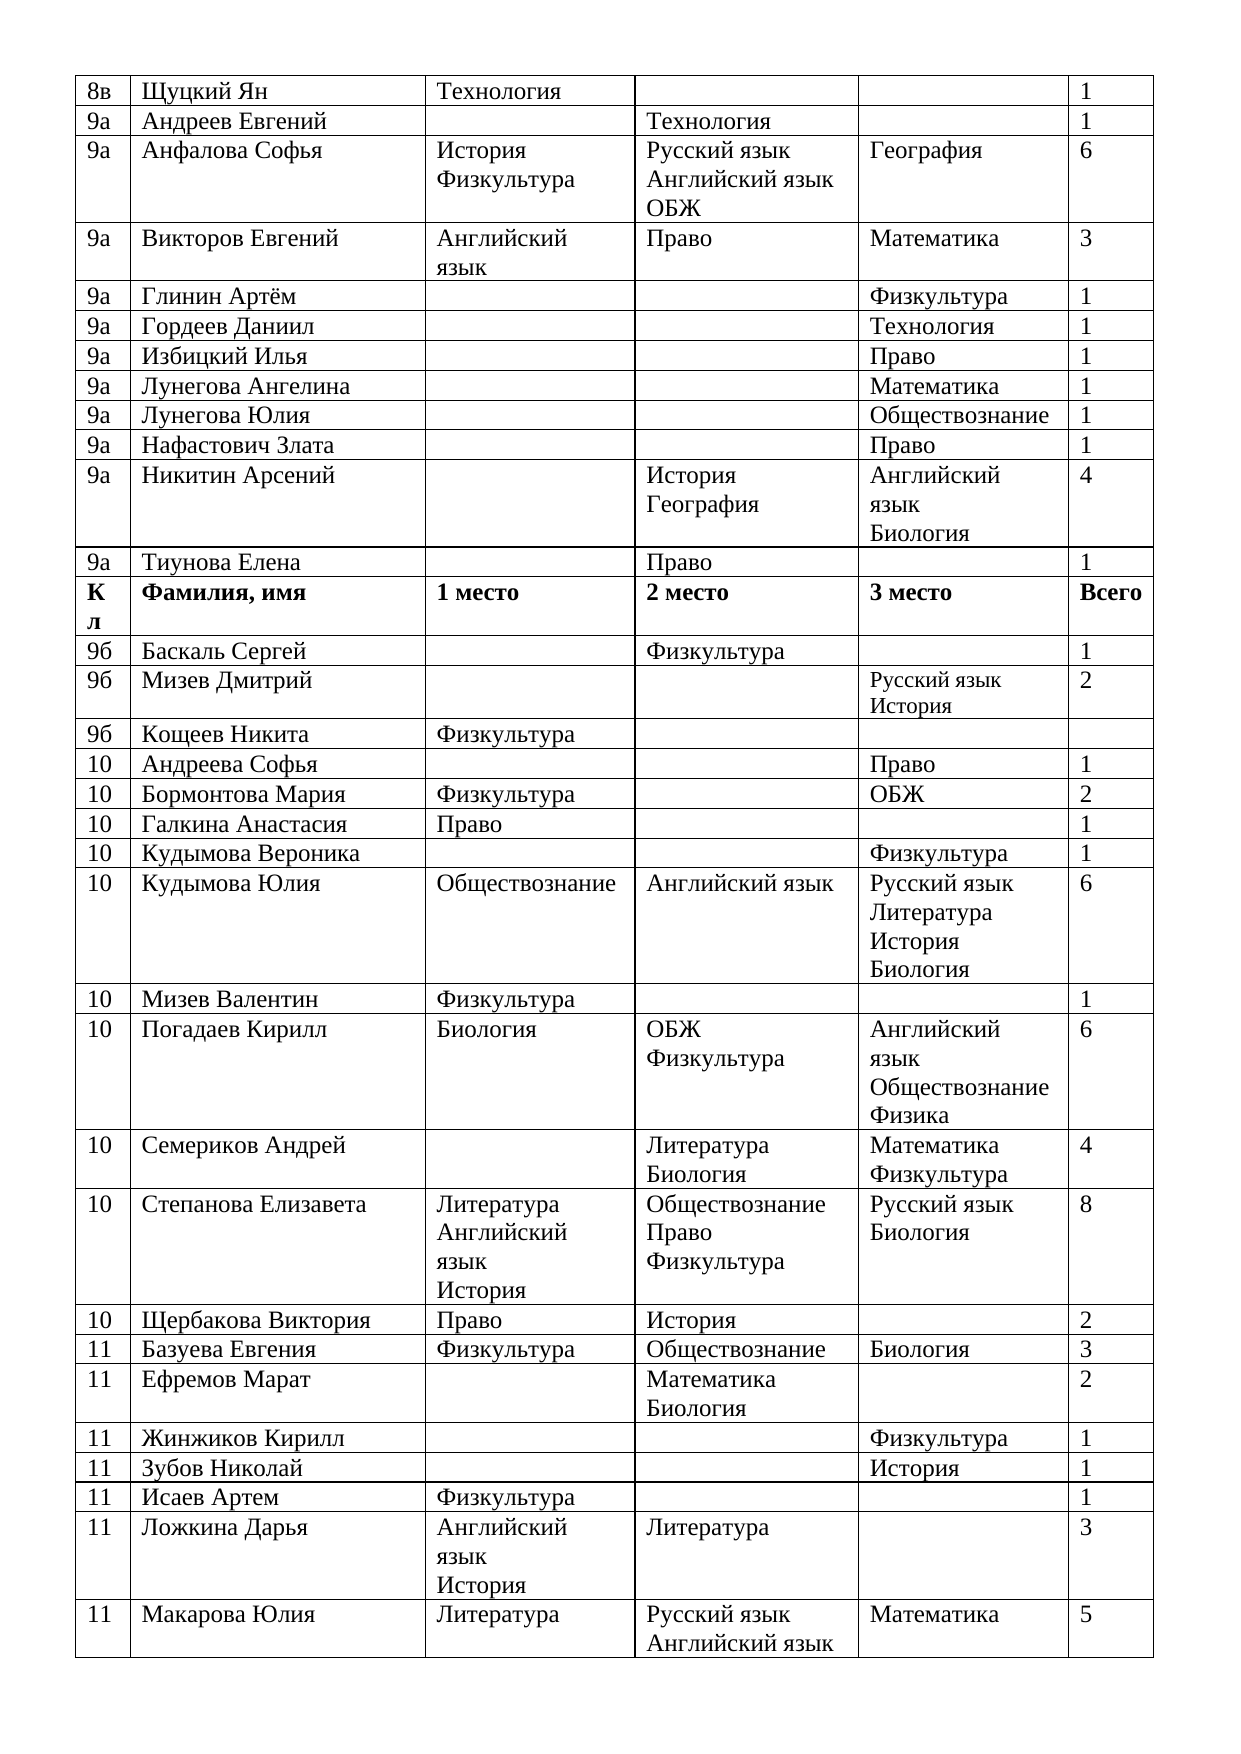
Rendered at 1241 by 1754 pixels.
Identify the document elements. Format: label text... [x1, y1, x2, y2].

table_cell 3 место [859, 577, 1068, 635]
table_cell [426, 281, 634, 310]
table_cell 3 [1069, 1512, 1153, 1598]
table_cell 11 [76, 1483, 130, 1511]
table_cell Викторов Евгений [131, 223, 425, 280]
table_cell Щуцкий Ян [131, 76, 425, 105]
table_cell 9а [76, 311, 130, 340]
table_cell [859, 548, 1068, 576]
table_cell Литература [426, 1600, 634, 1657]
table_cell [636, 401, 858, 429]
table_cell 8в [76, 76, 130, 105]
table_cell 10 [76, 1014, 130, 1129]
table_cell Литература [636, 1512, 858, 1598]
table_cell 2 место [636, 577, 858, 635]
table_cell [636, 311, 858, 340]
table_cell Лунегова Юлия [131, 401, 425, 429]
table_cell Английский язык Обществознание Физика [859, 1014, 1068, 1129]
table_cell Право [859, 341, 1068, 370]
table_cell Физкультура [859, 281, 1068, 310]
table_cell 9а [76, 223, 130, 280]
table_cell [859, 719, 1068, 748]
table_cell [859, 1483, 1068, 1511]
table_cell 1 [1069, 430, 1153, 459]
table_cell 11 [76, 1335, 130, 1363]
table_cell История География [636, 460, 858, 546]
table_cell Физкультура [859, 1423, 1068, 1452]
table_cell 10 [76, 868, 130, 983]
table_cell 1 [1069, 311, 1153, 340]
table_cell 1 место [426, 577, 634, 635]
table_cell 8 [1069, 1189, 1153, 1304]
table_cell [426, 311, 634, 340]
table_cell 9б [76, 666, 130, 718]
table_cell [426, 371, 634, 399]
table_cell 9а [76, 281, 130, 310]
table_cell 1 [1069, 839, 1153, 867]
table_cell [636, 749, 858, 778]
table_cell Математика Биология [636, 1364, 858, 1422]
table_cell 1 [1069, 1453, 1153, 1481]
table_cell Технология [636, 106, 858, 134]
table_cell [426, 1453, 634, 1481]
table_cell Право [636, 548, 858, 576]
table_cell 10 [76, 984, 130, 1013]
table_cell [636, 1423, 858, 1452]
table_cell История [636, 1305, 858, 1333]
table_cell Английский язык [426, 223, 634, 280]
table_cell Технология [859, 311, 1068, 340]
table_cell Кудымова Вероника [131, 839, 425, 867]
table_cell 2 [1069, 1364, 1153, 1422]
table_cell [859, 1512, 1068, 1598]
table_cell 2 [1069, 666, 1153, 718]
table_cell [859, 106, 1068, 134]
table_cell 1 [1069, 401, 1153, 429]
table_cell 3 [1069, 1335, 1153, 1363]
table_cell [636, 1600, 858, 1657]
table_cell Физкультура [426, 779, 634, 808]
table_cell Русский язык История [859, 666, 1068, 718]
table_cell 3 [1069, 223, 1153, 280]
table_cell ОБЖ [859, 779, 1068, 808]
table_cell 6 [1069, 1014, 1153, 1129]
table_cell Обществознание [859, 401, 1068, 429]
table_cell Баскаль Сергей [131, 636, 425, 664]
table_cell [636, 666, 858, 718]
table_cell Физкультура [636, 636, 858, 664]
table_cell Андреева Софья [131, 749, 425, 778]
table_cell Право [426, 1305, 634, 1333]
table_cell 1 [1069, 809, 1153, 837]
table_cell Английский язык Биология [859, 460, 1068, 546]
table_cell Анфалова Софья [131, 136, 425, 222]
table_cell Семериков Андрей [131, 1130, 425, 1188]
table_cell ОБЖ Физкультура [636, 1014, 858, 1129]
table_cell 9а [76, 460, 130, 546]
table_cell Галкина Анастасия [131, 809, 425, 837]
table_cell 6 [1069, 868, 1153, 983]
table_cell Русский язык Литература История Биология [859, 868, 1068, 983]
table_cell [859, 1305, 1068, 1333]
table_cell Бормонтова Мария [131, 779, 425, 808]
table_cell Зубов Николай [131, 1453, 425, 1481]
table_cell Всего [1069, 577, 1153, 635]
table_cell 4 [1069, 460, 1153, 546]
table_cell 6 [1069, 136, 1153, 222]
table_cell Математика Физкультура [859, 1130, 1068, 1188]
table_cell Лунегова Ангелина [131, 371, 425, 399]
table_cell История Физкультура [426, 136, 634, 222]
table_cell 2 [1069, 779, 1153, 808]
table_cell 1 [1069, 341, 1153, 370]
table_cell Английский язык История [426, 1512, 634, 1598]
table_cell [426, 106, 634, 134]
table_cell 1 [1069, 984, 1153, 1013]
table_cell 10 [76, 1130, 130, 1188]
table_cell Гордеев Даниил [131, 311, 425, 340]
table_cell [859, 76, 1068, 105]
table_cell [426, 1423, 634, 1452]
table_cell Право [636, 223, 858, 280]
table_cell [426, 839, 634, 867]
table_cell [636, 719, 858, 748]
table_cell Обществознание [426, 868, 634, 983]
table_cell Тиунова Елена [131, 548, 425, 576]
table_cell 11 [76, 1453, 130, 1481]
table_cell [426, 341, 634, 370]
table_cell 1 [1069, 76, 1153, 105]
table_cell Нафастович Злата [131, 430, 425, 459]
table_cell Глинин Артём [131, 281, 425, 310]
table_cell [426, 1364, 634, 1422]
table_cell Физкультура [859, 839, 1068, 867]
table_cell 1 [1069, 1423, 1153, 1452]
table_cell Базуева Евгения [131, 1335, 425, 1363]
table_cell 9а [76, 548, 130, 576]
table_cell Технология [426, 76, 634, 105]
table_cell Никитин Арсений [131, 460, 425, 546]
table_cell Физкультура [426, 984, 634, 1013]
table_cell 9а [76, 136, 130, 222]
table_cell 4 [1069, 1130, 1153, 1188]
table_cell 2 [1069, 1305, 1153, 1333]
table_cell Ложкина Дарья [131, 1512, 425, 1598]
table_cell [426, 430, 634, 459]
table_cell Русский язык Английский язык ОБЖ [636, 136, 858, 222]
table_cell Физкультура [426, 1483, 634, 1511]
table_cell 11 [76, 1512, 130, 1598]
table_cell 9а [76, 430, 130, 459]
table_cell 1 [1069, 371, 1153, 399]
table_cell [426, 1130, 634, 1188]
table_cell 1 [1069, 749, 1153, 778]
table_cell 11 [76, 1364, 130, 1422]
table_cell 9а [76, 106, 130, 134]
table_cell История [859, 1453, 1068, 1481]
table_cell 11 [76, 1600, 130, 1657]
table_cell Литература Английский язык История [426, 1189, 634, 1304]
table_cell Право [859, 430, 1068, 459]
table_cell Литература Биология [636, 1130, 858, 1188]
table_cell Право [426, 809, 634, 837]
table_cell [426, 401, 634, 429]
table_cell 5 [1069, 1600, 1153, 1657]
table_cell 10 [76, 779, 130, 808]
table_cell 9а [76, 371, 130, 399]
table_cell [636, 1453, 858, 1481]
table_cell 9б [76, 719, 130, 748]
table_cell География [859, 136, 1068, 222]
table_cell 9а [76, 341, 130, 370]
table_cell [426, 666, 634, 718]
table_cell Погадаев Кирилл [131, 1014, 425, 1129]
table_cell Щербакова Виктория [131, 1305, 425, 1333]
table_cell Обществознание [636, 1335, 858, 1363]
table_cell [426, 749, 634, 778]
table_cell Физкультура [426, 719, 634, 748]
table_cell Право [859, 749, 1068, 778]
table_cell Английский язык [636, 868, 858, 983]
table_cell Математика [859, 223, 1068, 280]
table_cell Физкультура [426, 1335, 634, 1363]
table_cell 1 [1069, 548, 1153, 576]
table_cell 1 [1069, 1483, 1153, 1511]
table_cell Избицкий Илья [131, 341, 425, 370]
table_cell Жинжиков Кирилл [131, 1423, 425, 1452]
table_cell Обществознание Право Физкультура [636, 1189, 858, 1304]
table_cell [636, 984, 858, 1013]
table_cell [636, 1483, 858, 1511]
table_cell 10 [76, 749, 130, 778]
table_cell Биология [859, 1335, 1068, 1363]
table_cell Фамилия, имя [131, 577, 425, 635]
table_cell 9б [76, 636, 130, 664]
table_cell [426, 460, 634, 546]
table_cell [859, 809, 1068, 837]
table_cell Кудымова Юлия [131, 868, 425, 983]
table_cell [859, 1364, 1068, 1422]
table_cell [426, 548, 634, 576]
table_cell [859, 984, 1068, 1013]
table_cell [636, 76, 858, 105]
table_cell Математика [859, 371, 1068, 399]
table_cell 1 [1069, 281, 1153, 310]
table_cell 10 [76, 839, 130, 867]
table_cell 11 [76, 1423, 130, 1452]
table_cell [636, 341, 858, 370]
table_cell [1069, 719, 1153, 748]
table_cell 10 [76, 1189, 130, 1304]
table_cell [636, 371, 858, 399]
table_cell Кл [76, 577, 130, 635]
table_cell [636, 430, 858, 459]
table_cell [636, 779, 858, 808]
table_cell Биология [426, 1014, 634, 1129]
table_cell 9а [76, 401, 130, 429]
table_cell Мизев Дмитрий [131, 666, 425, 718]
table_cell 1 [1069, 106, 1153, 134]
table_cell 10 [76, 1305, 130, 1333]
table_cell Ефремов Марат [131, 1364, 425, 1422]
table_cell 1 [1069, 636, 1153, 664]
table_cell Макарова Юлия [131, 1600, 425, 1657]
table_cell [426, 636, 634, 664]
table_cell [636, 281, 858, 310]
table_cell Мизев Валентин [131, 984, 425, 1013]
table_cell Степанова Елизавета [131, 1189, 425, 1304]
table_cell [859, 636, 1068, 664]
table_cell Русский язык Биология [859, 1189, 1068, 1304]
table_cell Математика [859, 1600, 1068, 1657]
table_cell [636, 839, 858, 867]
table_cell 10 [76, 809, 130, 837]
table_cell [636, 809, 858, 837]
table_cell Андреев Евгений [131, 106, 425, 134]
table_cell Исаев Артем [131, 1483, 425, 1511]
table_cell Кощеев Никита [131, 719, 425, 748]
